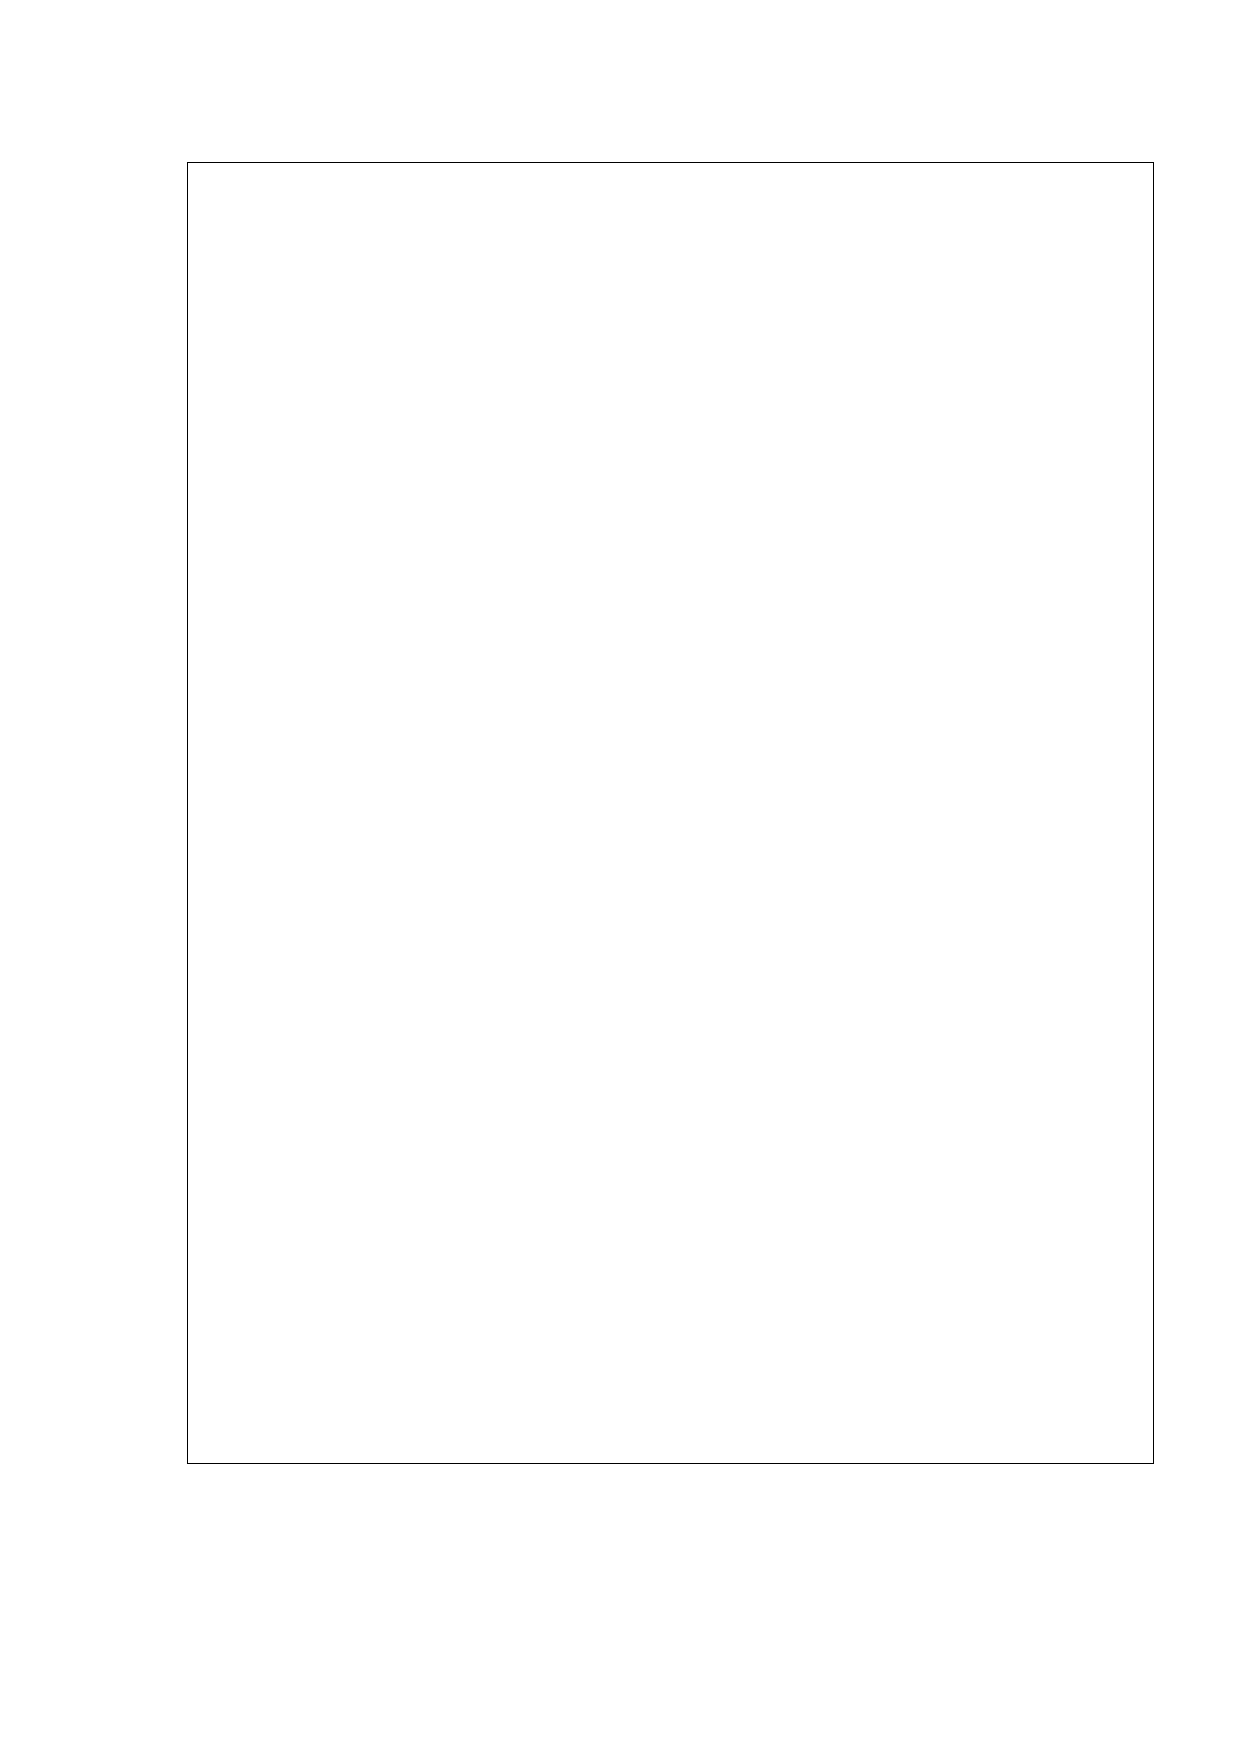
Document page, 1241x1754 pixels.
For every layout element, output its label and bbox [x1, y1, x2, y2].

table_header [188, 163, 1153, 1463]
